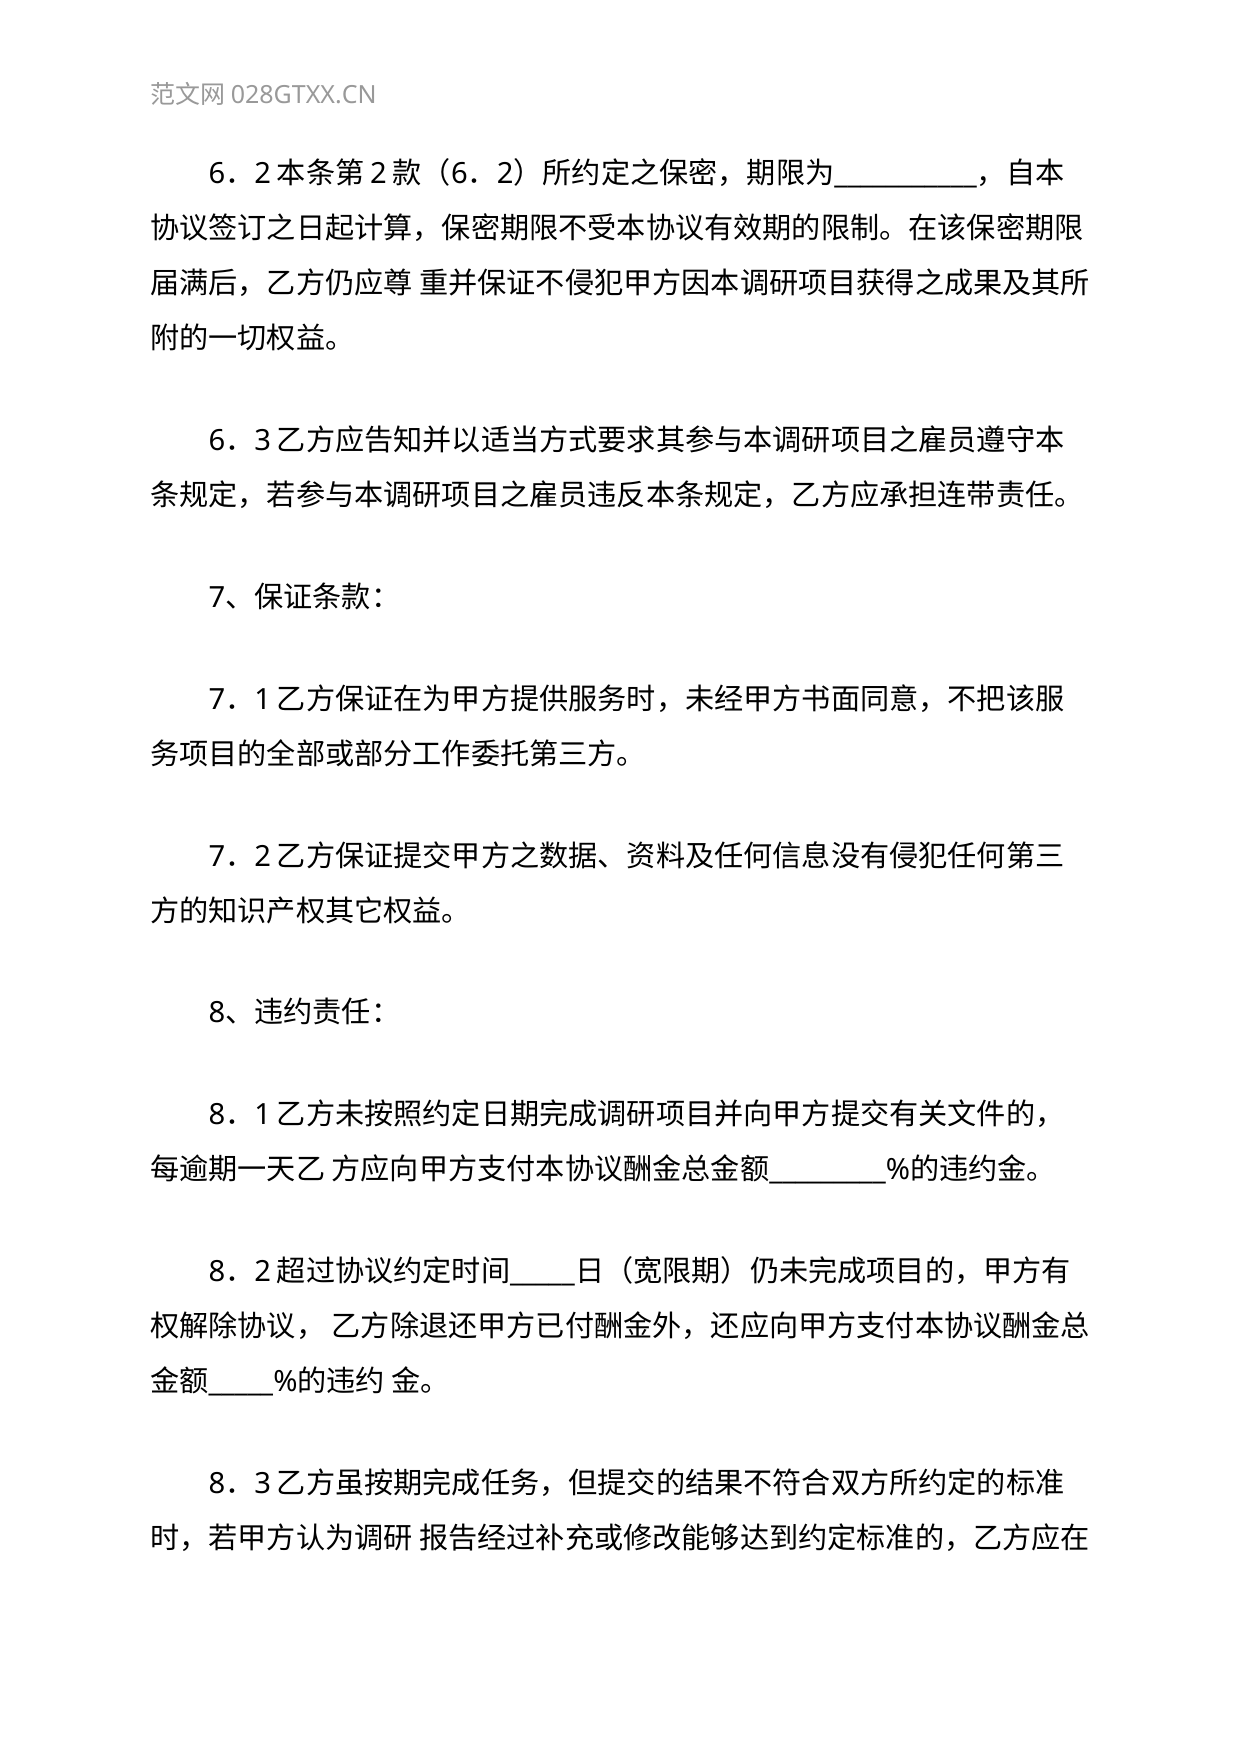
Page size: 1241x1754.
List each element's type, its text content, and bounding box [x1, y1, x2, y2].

text 8、违约责任： [150, 989, 1090, 1031]
text 8．2超过协议约定时间_____日（宽限期）仍未完成项目的，甲方有权解除协议， 乙方除退还甲方已付酬金外，还应向甲方支付本协议酬金总金额_____%的违约 金。 [150, 1248, 1090, 1400]
text 7、保证条款： [150, 573, 1090, 616]
text 7．1乙方保证在为甲方提供服务时，未经甲方书面同意，不把该服务项目的全部或部分工作委托第三方。 [150, 675, 1090, 773]
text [150, 1460, 1090, 1557]
text 8．1乙方未按照约定日期完成调研项目并向甲方提交有关文件的，每逾期一天乙 方应向甲方支付本协议酬金总金额_________%的违约金。 [150, 1091, 1090, 1188]
text 6．2本条第2款（6．2）所约定之保密，期限为___________，自本协议签订之日起计算，保密期限不受本协议有效期的限制。在该保密期限届满后，乙方仍应尊 重并保证不侵犯甲方因本调研项目获得之成果及其所附的一切权益。 [150, 150, 1090, 357]
text 7．2乙方保证提交甲方之数据、资料及任何信息没有侵犯任何第三方的知识产权其它权益。 [150, 832, 1090, 929]
text 6．3乙方应告知并以适当方式要求其参与本调研项目之雇员遵守本条规定，若参与本调研项目之雇员违反本条规定，乙方应承担连带责任。 [150, 417, 1090, 514]
